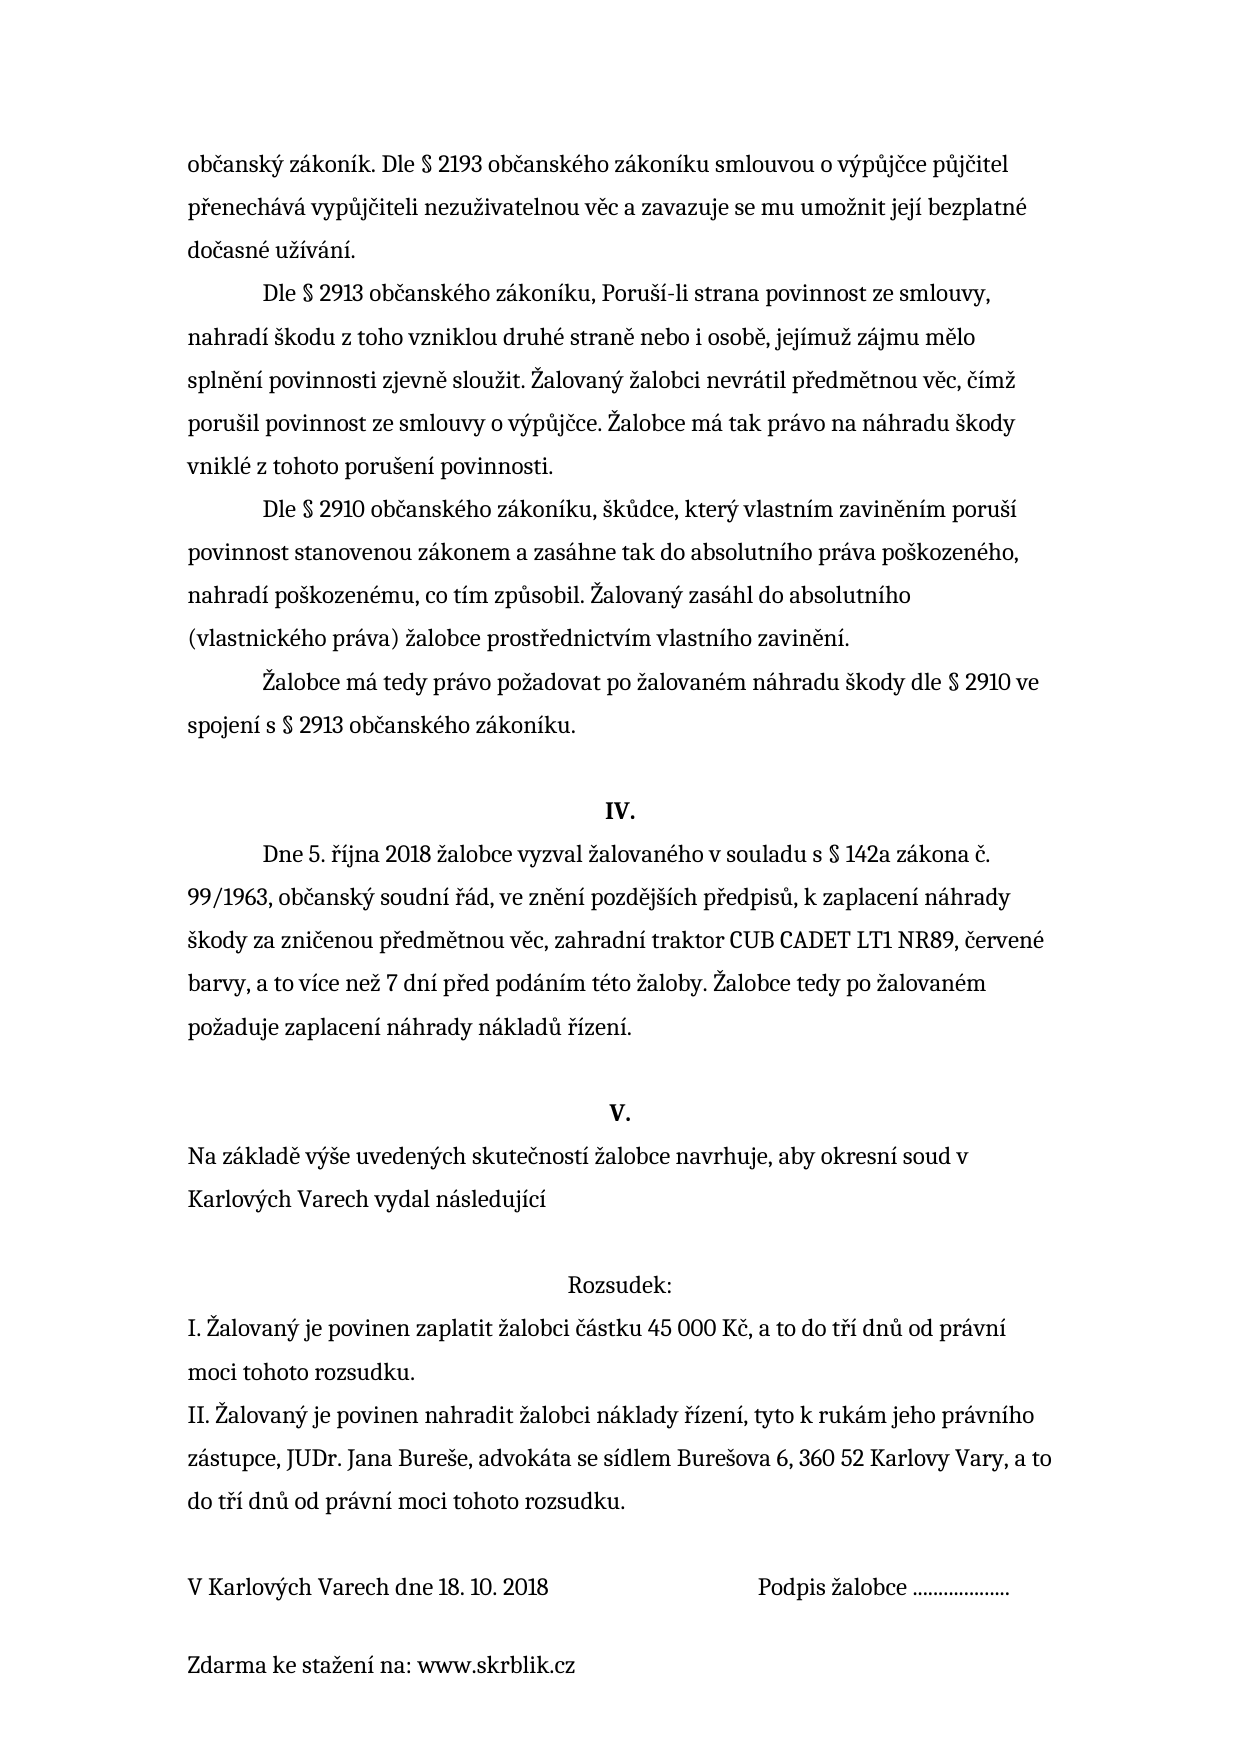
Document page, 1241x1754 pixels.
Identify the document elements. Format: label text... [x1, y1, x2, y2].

text V. [187, 1099, 1053, 1127]
text V Karlových Varech dne 18. 10. 2018 Podpis žalobce ................... [187, 1573, 1053, 1602]
text Dne 5. října 2018 žalobce vyzval žalovaného v souladu s § 142a zákona č. 99/1963, občanský soudní řád, ve znění pozdějších předpisů, k zaplacení náhrady škody za zničenou předmětnou věc, zahradní traktor CUB CADET LT1 NR89, červené barvy, a to více než 7 dní před podáním této žaloby. Žalobce tedy po žalovaném požaduje zaplacení náhrady nákladů řízení. [187, 840, 1053, 1041]
text Žalobce má tedy právo požadovat po žalovaném náhradu škody dle § 2910 ve spojení s § 2913 občanského zákoníku. [187, 667, 1053, 739]
text I. Žalovaný je povinen zaplatit žalobci částku 45 000 Kč, a to do tří dnů od právní moci tohoto rozsudku. [187, 1314, 1053, 1386]
text Na základě výše uvedených skutečností žalobce navrhuje, aby okresní soud v Karlových Varech vydal následující [187, 1142, 1053, 1214]
text Dle § 2913 občanského zákoníku, Poruší-li strana povinnost ze smlouvy, nahradí škodu z toho vzniklou druhé straně nebo i osobě, jejímuž zájmu mělo splnění povinnosti zjevně sloužit. Žalovaný žalobci nevrátil předmětnou věc, čímž porušil povinnost ze smlouvy o výpůjčce. Žalobce má tak právo na náhradu škody vniklé z tohoto porušení povinnosti. [187, 279, 1053, 481]
text Dle § 2910 občanského zákoníku, škůdce, který vlastním zaviněním poruší povinnost stanovenou zákonem a zasáhne tak do absolutního práva poškozeného, nahradí poškozenému, co tím způsobil. Žalovaný zasáhl do absolutního (vlastnického práva) žalobce prostřednictvím vlastního zavinění. [187, 495, 1053, 653]
text II. Žalovaný je povinen nahradit žalobci náklady řízení, tyto k rukám jeho právního zástupce, JUDr. Jana Bureše, advokáta se sídlem Burešova 6, 360 52 Karlovy Vary, a to do tří dnů od právní moci tohoto rozsudku. [187, 1401, 1053, 1516]
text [187, 150, 1053, 265]
text Rozsudek: [187, 1271, 1053, 1300]
text IV. [187, 797, 1053, 826]
